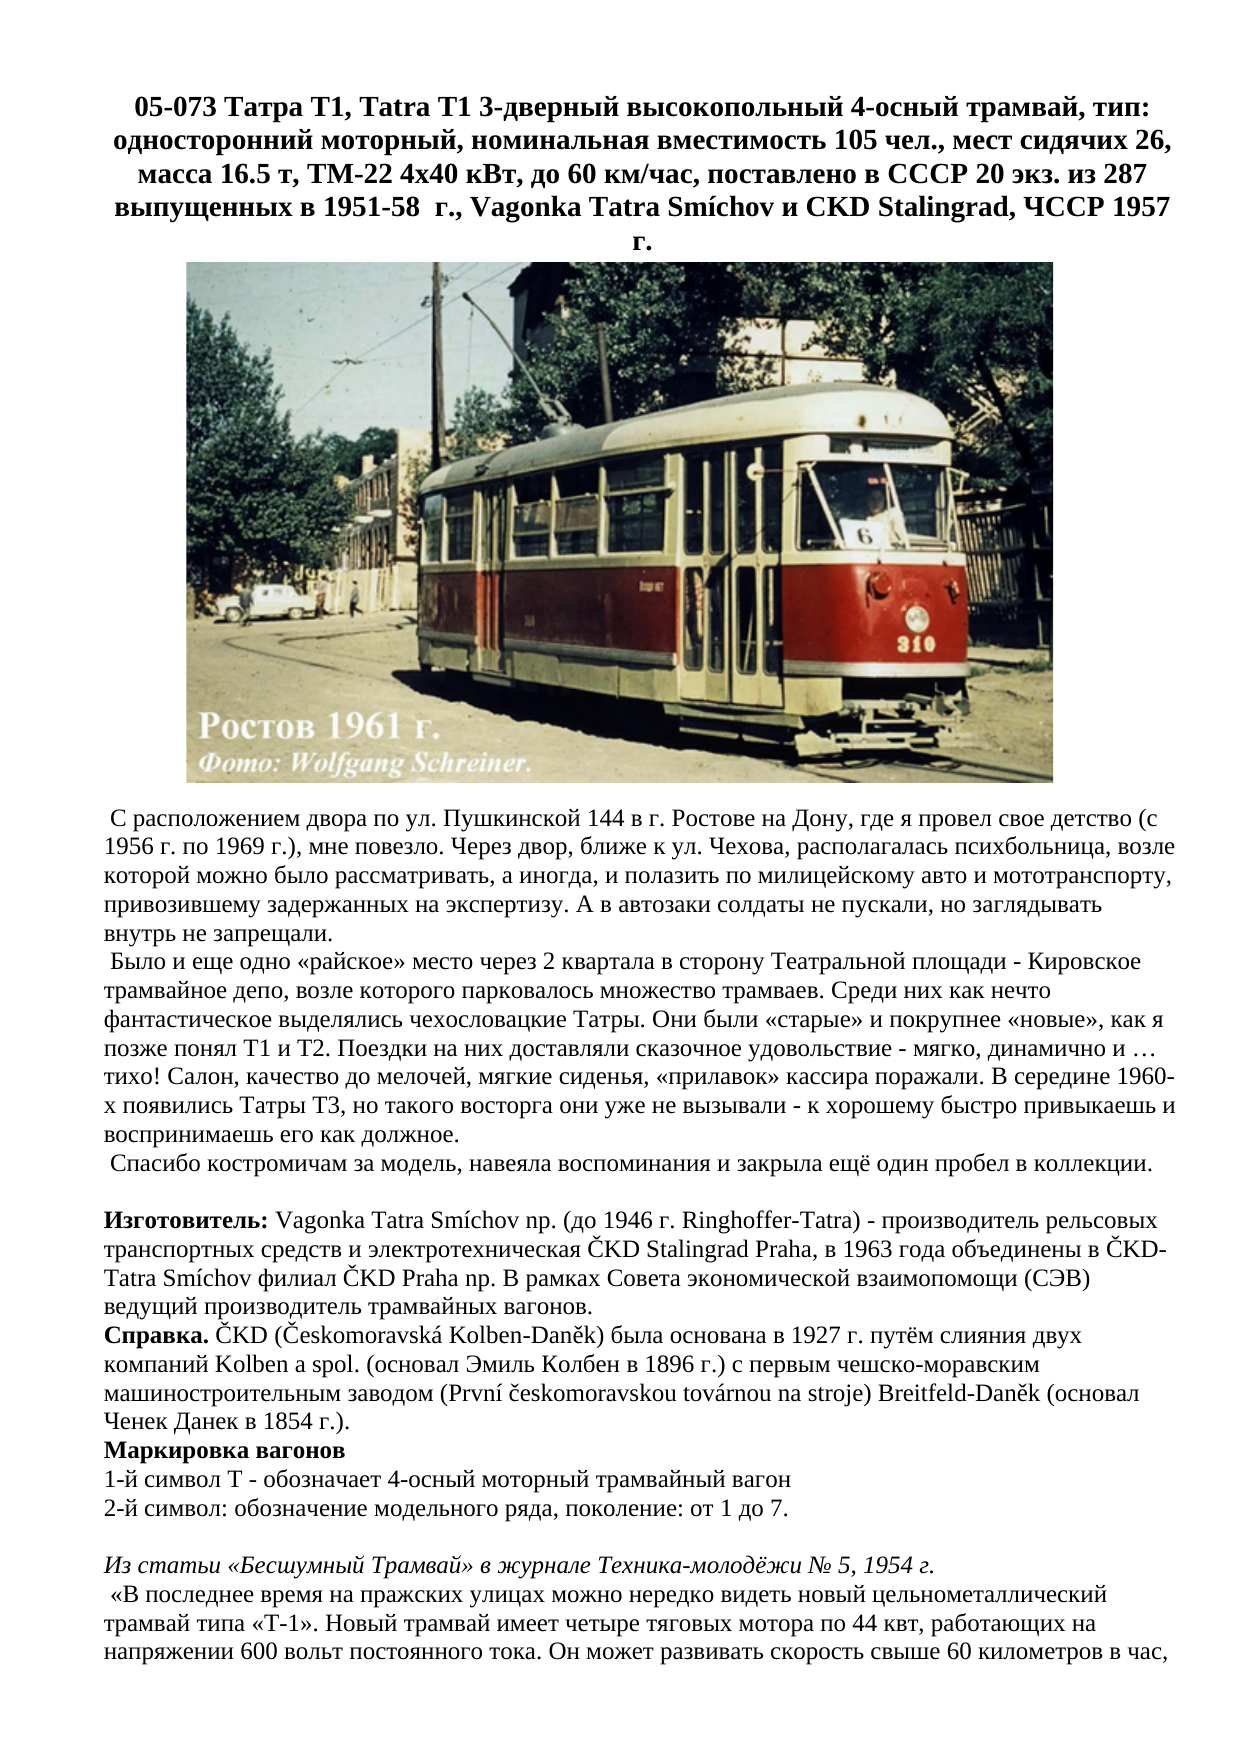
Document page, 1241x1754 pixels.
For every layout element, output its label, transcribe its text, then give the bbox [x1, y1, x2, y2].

picture [186, 262, 1054, 783]
text Было и еще одно «райское» место через 2 квартала в сторону Театральной площади - Кировское трамвайное депо, возле которого парковалось множество трамваев. Среди них как нечто фантастическое выделялись чехословацкие Татры. Они были «старые» и покрупнее «новые», как я позже понял Т1 и Т2. Поездки на них доставляли сказочное удовольствие - мягко, динамично и … тихо! Салон, качество до мелочей, мягкие сиденья, «прилавок» кассира поражали. В середине 1960-х появились Татры Т3, но такого восторга они уже не вызывали - к хорошему быстро привыкаешь и воспринимаешь его как должное. [103, 946, 1181, 1148]
text 05-073 Татра Т1, Tatra Т1 3-дверный высокопольный 4-осный трамвай, тип: односторонний моторный, номинальная вместимость 105 чел., мест сидячих 26, масса 16.5 т, TM-22 4х40 кВт, до 60 км/час, поставлено в СССР 20 экз. из 287 выпущенных в 1951-58 г., Vagonka Tatra Smíchov и CKD Stalingrad, ЧССР 1957 г. [103, 89, 1181, 256]
text 2-й символ: обозначение модельного ряда, поколение: от 1 до 7. [103, 1493, 1181, 1521]
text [103, 1579, 1181, 1665]
text Маркировка вагонов [103, 1435, 1181, 1464]
text Из статьи «Бесшумный Трамвай» в журнале Техника-молодёжи № 5, 1954 г. [103, 1550, 1181, 1579]
text Спасибо костромичам за модель, навеяла воспоминания и закрыла ещё один пробел в коллекции. [103, 1148, 1181, 1176]
text Изготовитель: Vagonka Tatra Smíchov np. (до 1946 г. Ringhoffer-Tatra) - производитель рельсовых транспортных средств и электротехническая ČKD Stalingrad Praha, в 1963 года объединены в ČKD-Tatra Smíchov филиал ČKD Praha np. В рамках Совета экономической взаимопомощи (СЭВ) ведущий производитель трамвайных вагонов. [103, 1205, 1181, 1320]
text С расположением двора по ул. Пушкинской 144 в г. Ростове на Дону, где я провел свое детство (с 1956 г. по 1969 г.), мне повезло. Через двор, ближе к ул. Чехова, располагалась психбольница, возле которой можно было рассматривать, а иногда, и полазить по милицейскому авто и мототранспорту, привозившему задержанных на экспертизу. А в автозаки солдаты не пускали, но заглядывать внутрь не запрещали. [103, 803, 1181, 946]
text Справка. ČKD (Českomoravská Kolben-Daněk) была основана в 1927 г. путём слияния двух компаний Kolben a spol. (основал Эмиль Колбен в 1896 г.) с первым чешско-моравским машиностроительным заводом (První českomoravskou továrnou na stroje) Breitfeld-Daněk (основал Ченек Данек в 1854 г.). [103, 1320, 1181, 1435]
text 1-й символ T - обозначает 4-осный моторный трамвайный вагон [103, 1464, 1181, 1493]
